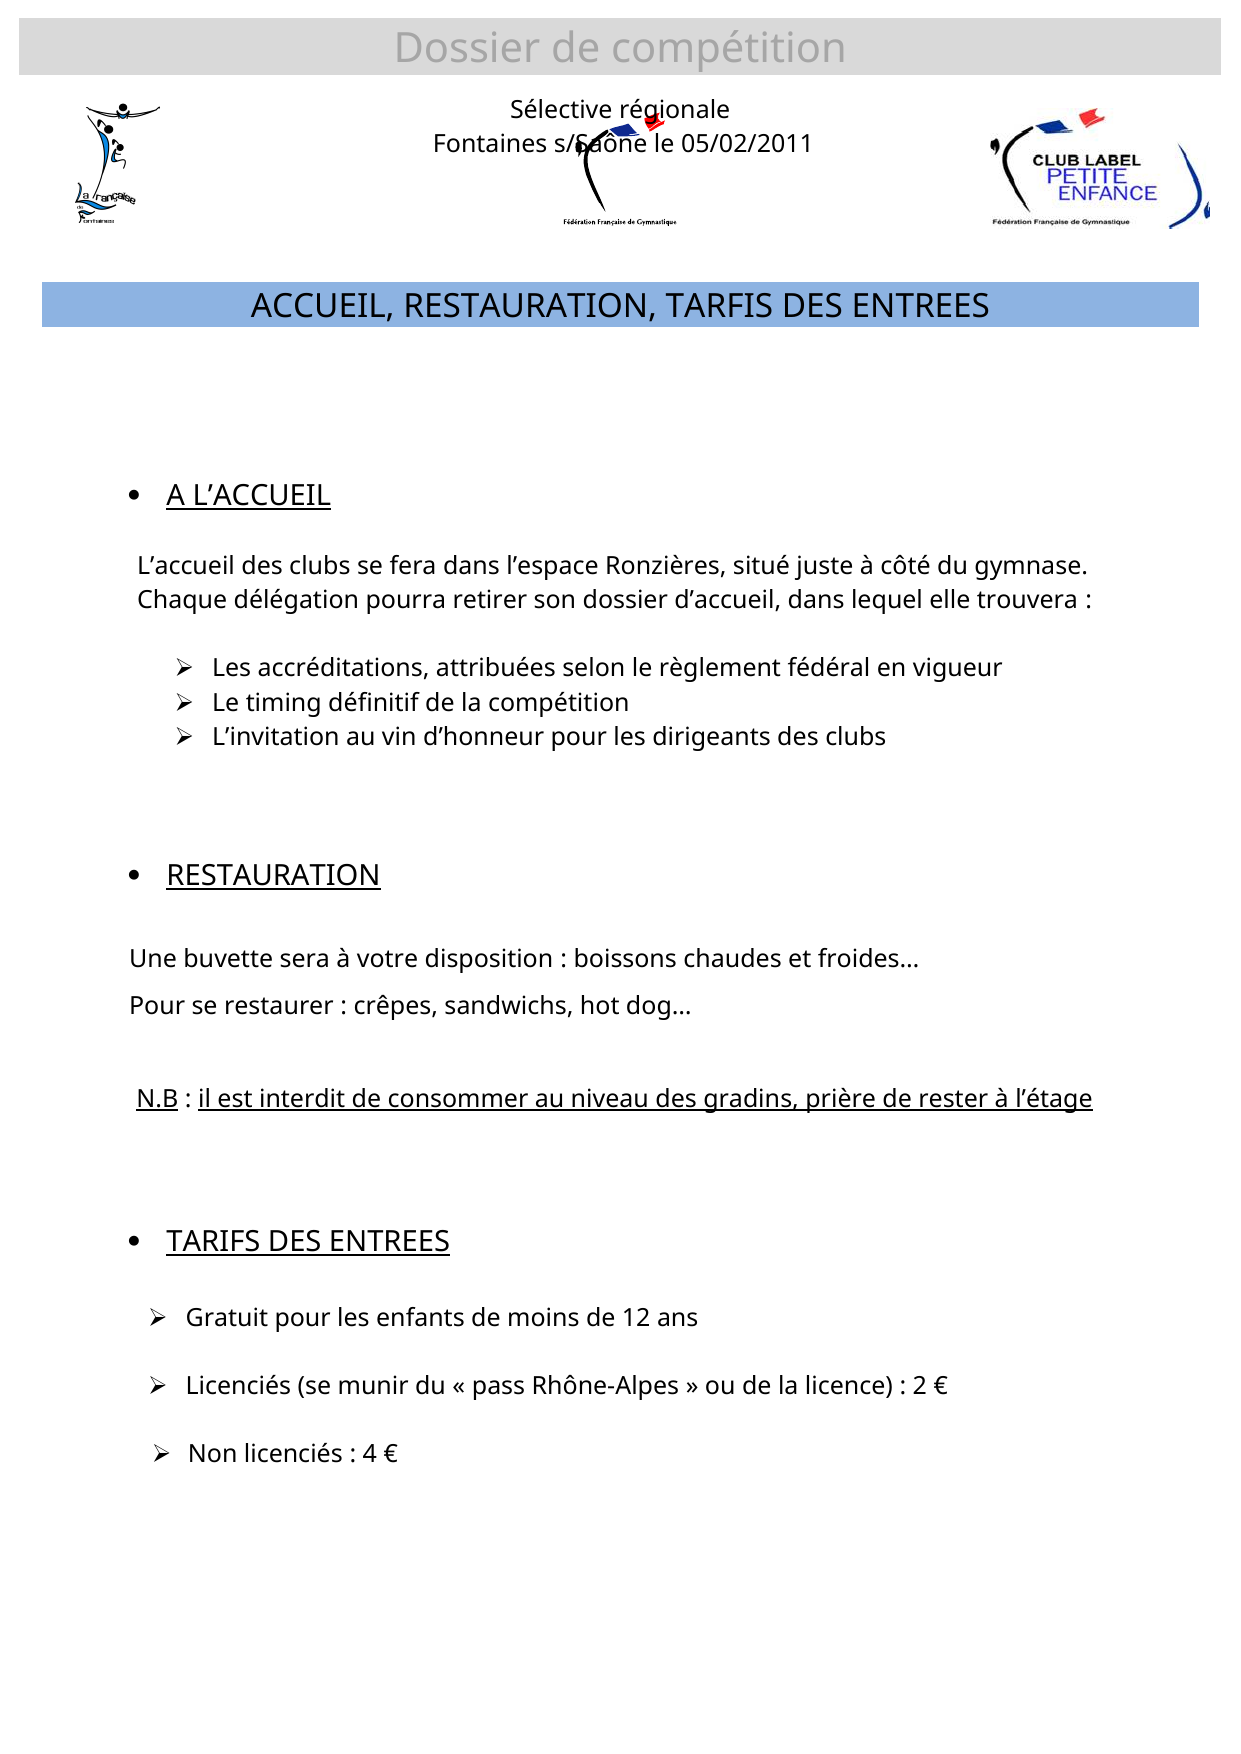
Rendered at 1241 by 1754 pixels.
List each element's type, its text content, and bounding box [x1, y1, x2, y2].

picture [74, 94, 168, 229]
picture [990, 108, 1210, 229]
list RESTAURATION [129, 854, 1221, 894]
list Le timing définitif de la compétition [174, 684, 1156, 718]
text Une buvette sera à votre disposition : boissons chaudes et froides… [129, 941, 1119, 975]
list Non licenciés : 4 € [152, 1436, 1221, 1470]
text L’accueil des clubs se fera dans l’espace Ronzières, situé juste à côté du gymnase. Chaque délégation pourra retirer son dossier d’accueil, dans lequel elle trouvera : [137, 548, 1156, 616]
text N.B : il est interdit de consommer au niveau des gradins, prière de rester à l’étage [110, 1080, 1119, 1114]
list Gratuit pour les enfants de moins de 12 ans [148, 1299, 1221, 1333]
list L’invitation au vin d’honneur pour les dirigeants des clubs [174, 718, 1156, 752]
text Pour se restaurer : crêpes, sandwichs, hot dog… [129, 987, 1119, 1021]
list A L’ACCUEIL [129, 474, 1221, 514]
list Les accréditations, attribuées selon le règlement fédéral en vigueur [174, 650, 1156, 684]
list Licenciés (se munir du « pass Rhône-Alpes » ou de la licence) : 2 € [148, 1368, 1221, 1402]
subtitle ACCUEIL, RESTAURATION, TARFIS DES ENTREES [42, 282, 1199, 327]
list TARIFS DES ENTREES [129, 1220, 1221, 1260]
